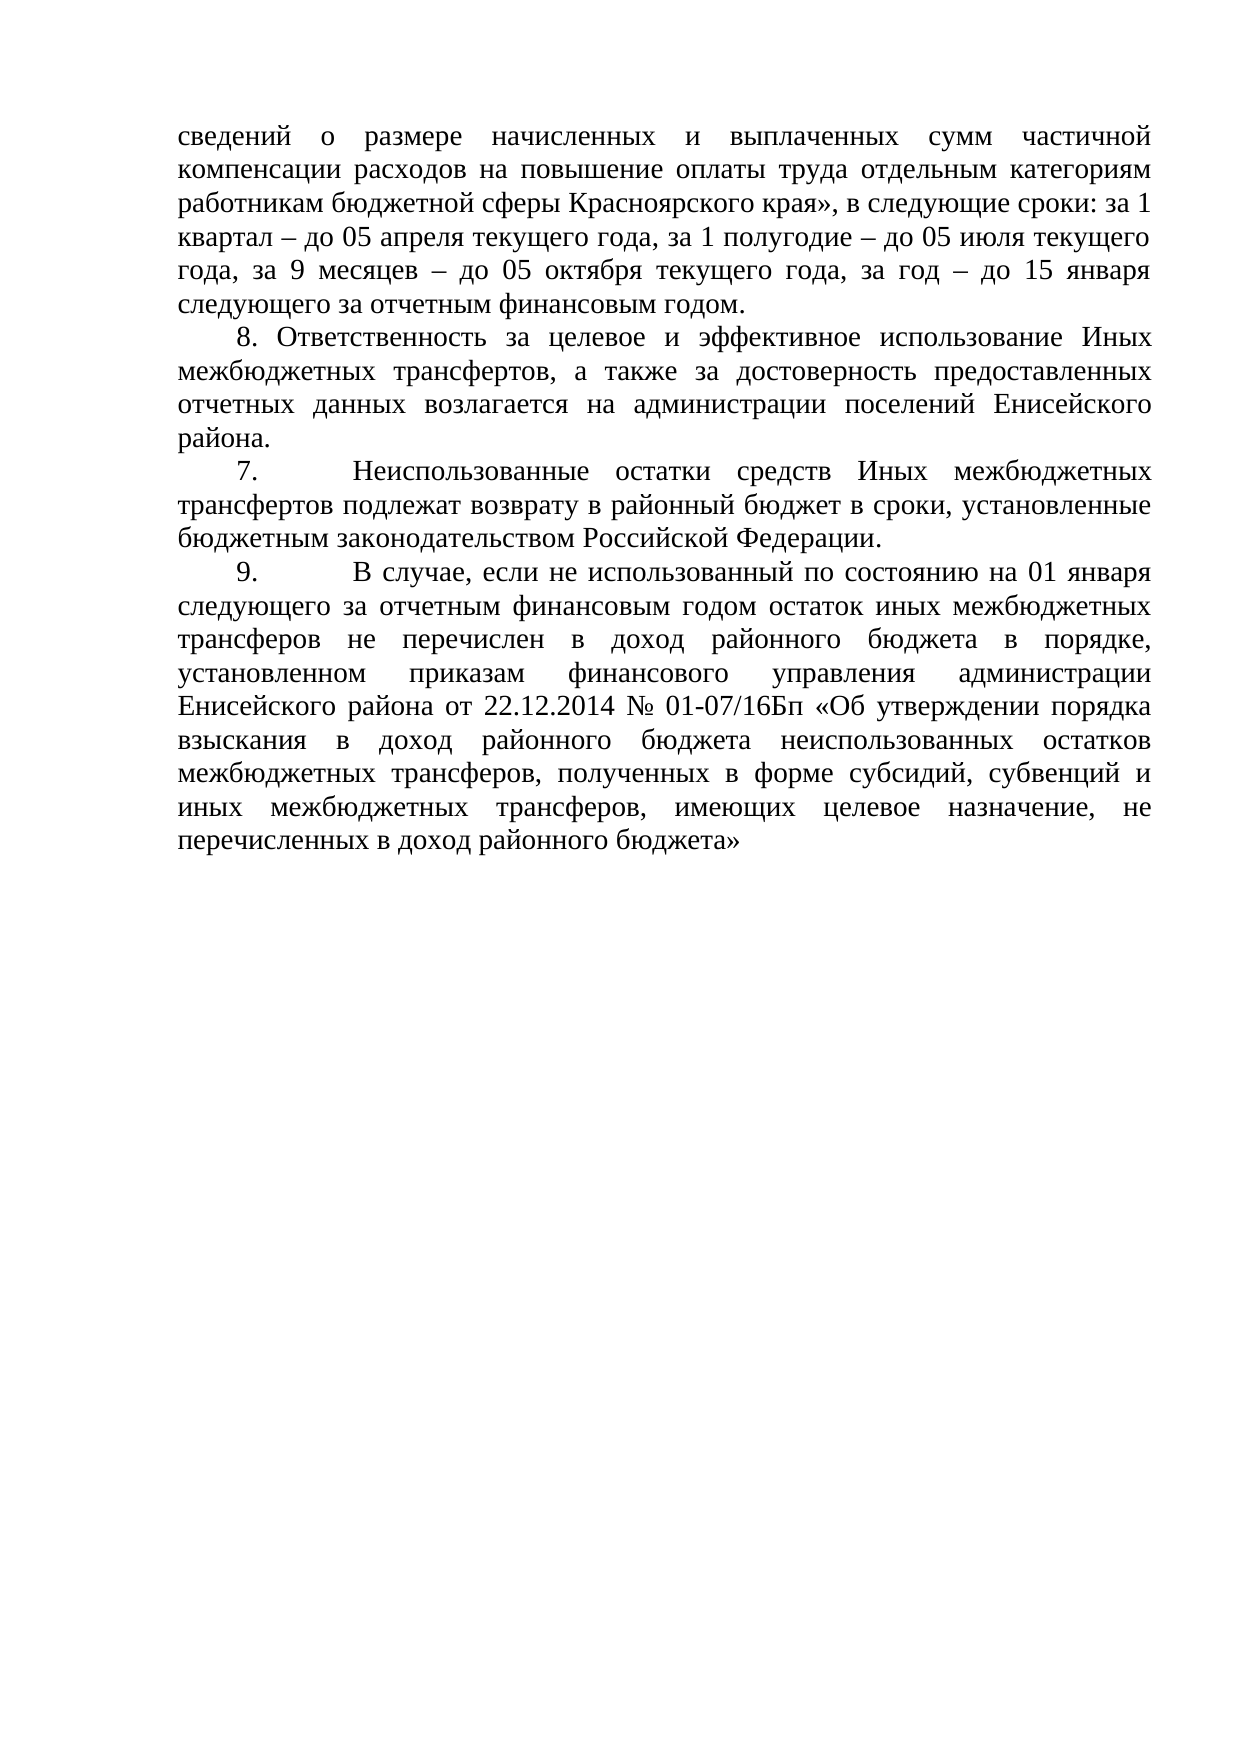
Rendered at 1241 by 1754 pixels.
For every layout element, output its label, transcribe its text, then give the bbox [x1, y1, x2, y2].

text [177, 118, 1152, 319]
list В случае, если не использованный по состоянию на 01 января следующего за отчетным финансовым годом остаток иных межбюджетных трансферов не перечислен в доход районного бюджета в порядке, установленном приказам финансового управления администрации Енисейского района от 22.12.2014 № 01-07/16Бп «Об утверждении порядка взыскания в доход районного бюджета неиспользованных остатков межбюджетных трансферов, полученных в форме субсидий, субвенций и иных межбюджетных трансферов, имеющих целевое назначение, не перечисленных в доход районного бюджета» [177, 554, 1152, 856]
text 8. Ответственность за целевое и эффективное использование Иных межбюджетных трансфертов, а также за достоверность предоставленных отчетных данных возлагается на администрации поселений Енисейского района. [177, 319, 1152, 453]
list Неиспользованные остатки средств Иных межбюджетных трансфертов подлежат возврату в районный бюджет в сроки, установленные бюджетным законодательством Российской Федерации. [177, 453, 1152, 554]
